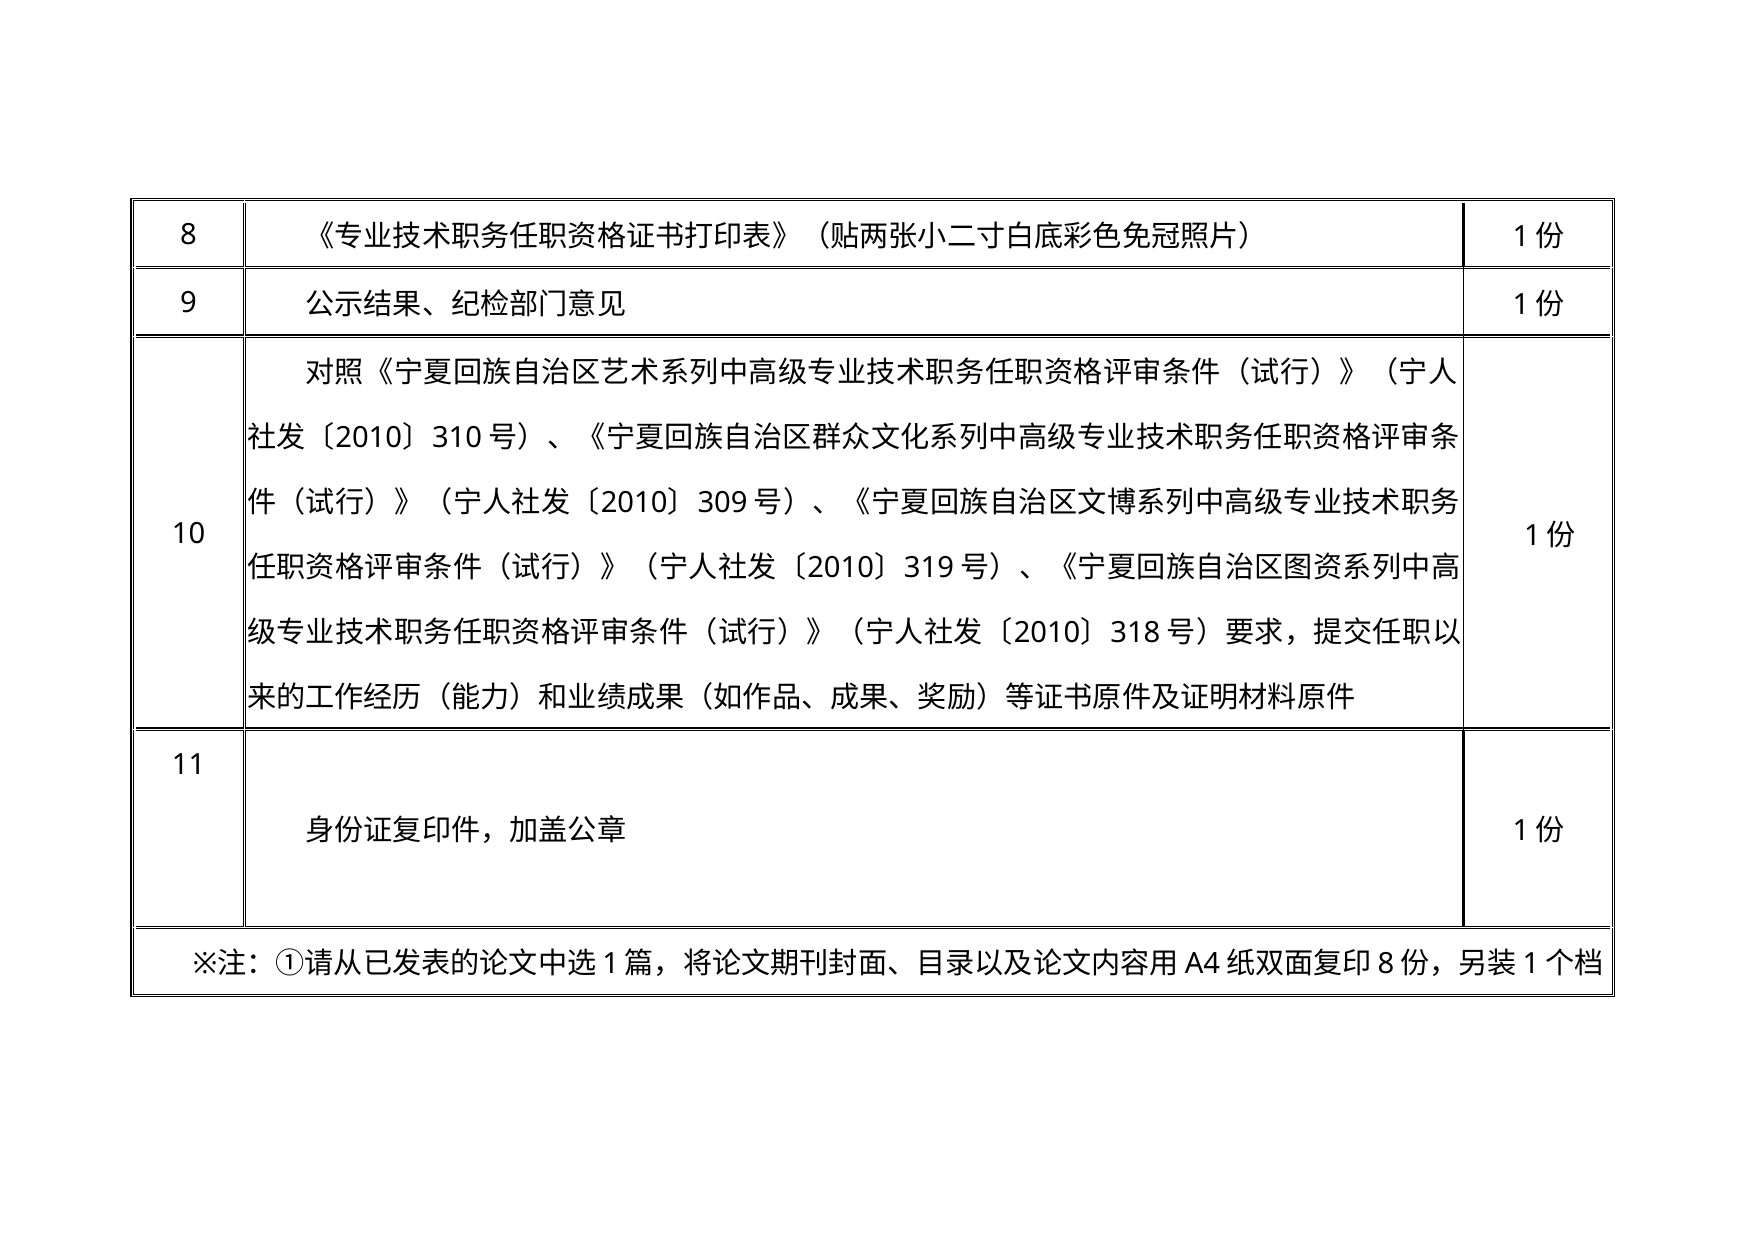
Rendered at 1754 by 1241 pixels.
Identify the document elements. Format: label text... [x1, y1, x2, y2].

table_cell 11 [134, 727, 243, 926]
table_cell 1份 [1465, 727, 1612, 926]
table_cell 《专业技术职务任职资格证书打印表》（贴两张小二寸白底彩色免冠照片） [245, 201, 1463, 266]
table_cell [132, 926, 1613, 994]
table_cell 9 [132, 266, 244, 334]
table_cell 公示结果、纪检部门意见 [246, 269, 1463, 334]
table_cell 对照《宁夏回族自治区艺术系列中高级专业技术职务任职资格评审条件（试行）》（宁人社发〔2010〕310号）、《宁夏回族自治区群众文化系列中高级专业技术职务任职资格评审条件（试行）》（宁人社发〔2010〕309号）、《宁夏回族自治区文博系列中高级专业技术职务任职资格评审条件（试行）》（宁人社发〔2010〕319号）、《宁夏回族自治区图资系列中高级专业技术职务任职资格评审条件（试行）》（宁人社发〔2010〕318号）要求，提交任职以来的工作经历（能力）和业绩成果（如作品、成果、奖励）等证书原件及证明材料原件 [246, 338, 1463, 727]
table_cell 1份 [1463, 201, 1612, 266]
table_cell 10 [134, 334, 243, 727]
table_cell 1份 [1464, 334, 1612, 727]
table_cell 身份证复印件，加盖公章 [246, 731, 1462, 926]
table_cell 8 [134, 201, 244, 266]
table_cell 1份 [1464, 266, 1613, 334]
